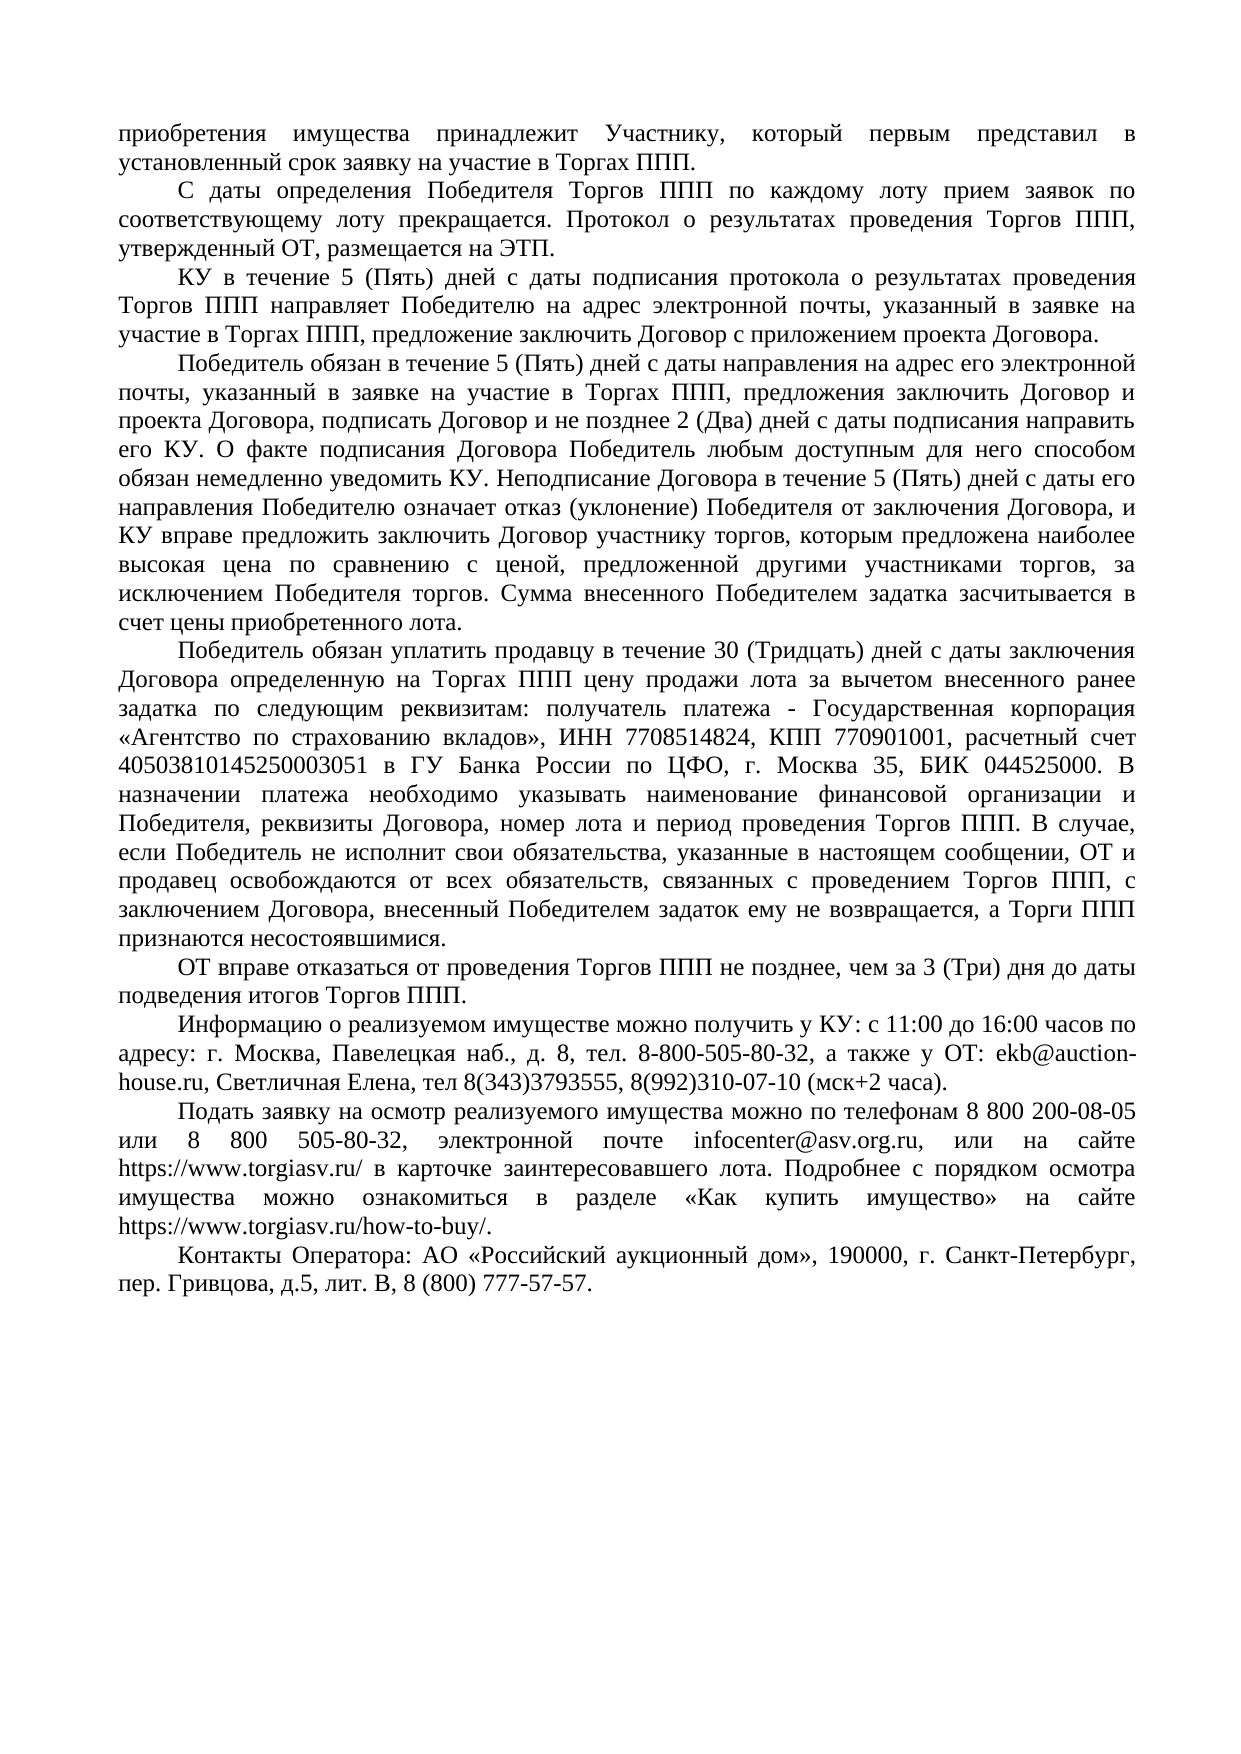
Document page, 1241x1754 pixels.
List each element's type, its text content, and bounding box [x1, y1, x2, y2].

text Подать заявку на осмотр реализуемого имущества можно по телефонам 8 800 200-08-05 или 8 800 505-80-32, электронной почте infocenter@asv.org.ru, или на сайте https://www.torgiasv.ru/ в карточке заинтересовавшего лота. Подробнее с порядком осмотра имущества можно ознакомиться в разделе «Как купить имущество» на сайте https://www.torgiasv.ru/how-to-buy/. [118, 1096, 1137, 1240]
text Победитель обязан уплатить продавцу в течение 30 (Тридцать) дней с даты заключения Договора определенную на Торгах ППП цену продажи лота за вычетом внесенного ранее задатка по следующим реквизитам: получатель платежа - Государственная корпорация «Агентство по страхованию вкладов», ИНН 7708514824, КПП 770901001, расчетный счет 40503810145250003051 в ГУ Банка России по ЦФО, г. Москва 35, БИК 044525000. В назначении платежа необходимо указывать наименование финансовой организации и Победителя, реквизиты Договора, номер лота и период проведения Торгов ППП. В случае, если Победитель не исполнит свои обязательства, указанные в настоящем сообщении, ОТ и продавец освобождаются от всех обязательств, связанных с проведением Торгов ППП, с заключением Договора, внесенный Победителем задаток ему не возвращается, а Торги ППП признаются несостоявшимися. [118, 636, 1137, 952]
text КУ в течение 5 (Пять) дней с даты подписания протокола о результатах проведения Торгов ППП направляет Победителю на адрес электронной почты, указанный в заявке на участие в Торгах ППП, предложение заключить Договор с приложением проекта Договора. [118, 262, 1137, 348]
text С даты определения Победителя Торгов ППП по каждому лоту прием заявок по соответствующему лоту прекращается. Протокол о результатах проведения Торгов ППП, утвержденный ОТ, размещается на ЭТП. [118, 176, 1137, 262]
text Контакты Оператора: АО «Российский аукционный дом», 190000, г. Санкт-Петербург, пер. Гривцова, д.5, лит. В, 8 (800) 777-57-57. [118, 1240, 1137, 1297]
text Победитель обязан в течение 5 (Пять) дней с даты направления на адрес его электронной почты, указанный в заявке на участие в Торгах ППП, предложения заключить Договор и проекта Договора, подписать Договор и не позднее 2 (Два) дней с даты подписания направить его КУ. О факте подписания Договора Победитель любым доступным для него способом обязан немедленно уведомить КУ. Неподписание Договора в течение 5 (Пять) дней с даты его направления Победителю означает отказ (уклонение) Победителя от заключения Договора, и КУ вправе предложить заключить Договор участнику торгов, которым предложена наиболее высокая цена по сравнению с ценой, предложенной другими участниками торгов, за исключением Победителя торгов. Сумма внесенного Победителем задатка засчитывается в счет цены приобретенного лота. [118, 348, 1137, 636]
text ОТ вправе отказаться от проведения Торгов ППП не позднее, чем за 3 (Три) дня до даты подведения итогов Торгов ППП. [118, 952, 1137, 1009]
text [118, 118, 1137, 176]
text Информацию о реализуемом имуществе можно получить у КУ: с 11:00 до 16:00 часов по адресу: г. Москва, Павелецкая наб., д. 8, тел. 8-800-505-80-32, а также у ОТ: ekb@auction-house.ru, Светличная Елена, тел 8(343)3793555, 8(992)310-07-10 (мск+2 часа). [118, 1009, 1137, 1096]
